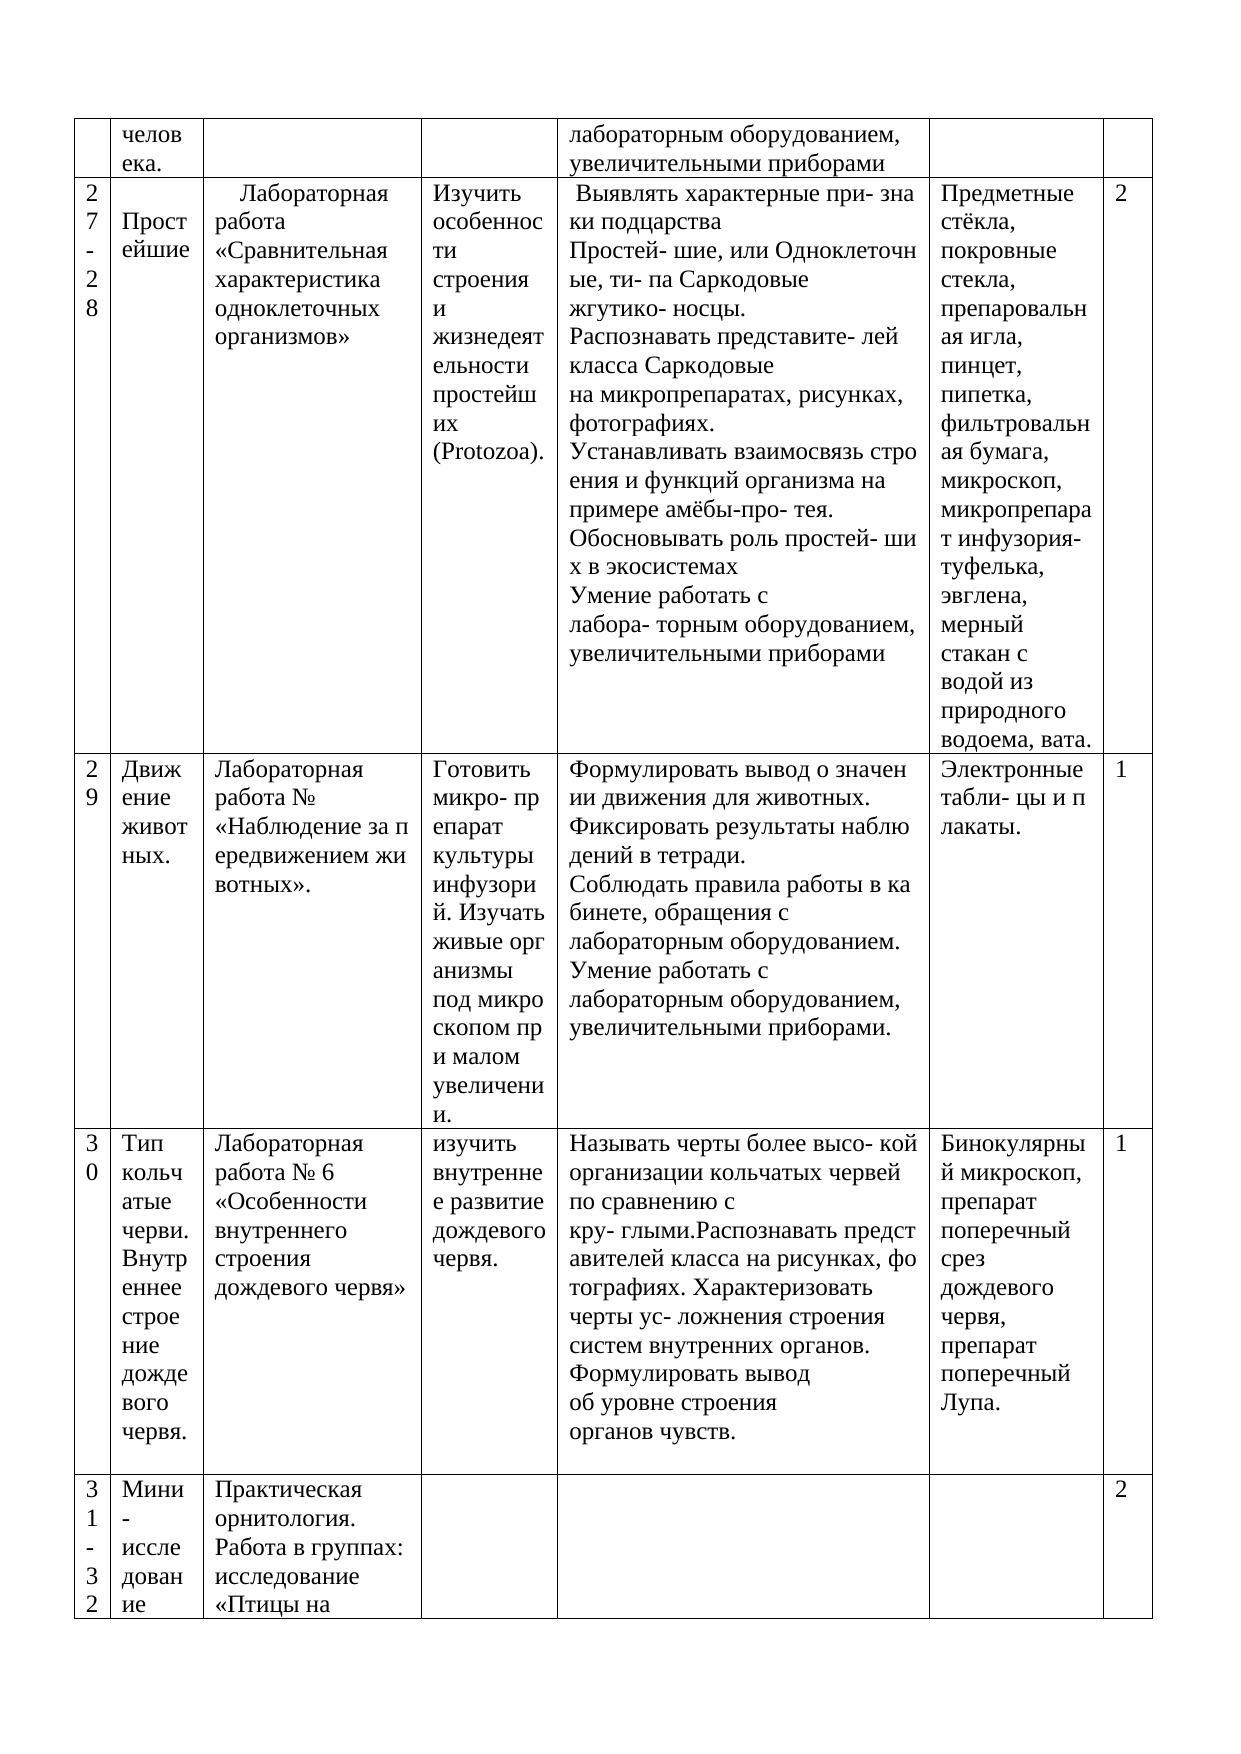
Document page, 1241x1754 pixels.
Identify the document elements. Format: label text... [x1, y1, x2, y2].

table_cell изучить внутреннее развитие дождевого червя. [422, 1129, 557, 1473]
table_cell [111, 119, 203, 177]
table_cell 2 [1104, 1475, 1152, 1618]
table_cell [422, 1475, 557, 1618]
table_cell Формулировать вывод о значении движения для животных. Фиксировать результаты наблюдений в тетради. Соблюдать правила работы в кабинете, обращения с лабораторным оборудованием. Умение работать с лабораторным оборудованием, увеличительными приборами. [558, 754, 929, 1127]
table_cell Выявлять характерные при- знаки подцарства Простей- шие, или Одноклеточные, ти- па Саркодовые жгутико- носцы. Распознавать представите- лей класса Саркодовые на микропрепаратах, рисунках, фотографиях. Устанавливать взаимосвязь строения и функций организма на примере амёбы-про- тея. Обосновывать роль простей- ших в экосистемах Умение работать с лабора- торным оборудованием, увеличительными приборами [558, 178, 929, 753]
table_cell 27-28 [75, 178, 110, 753]
table_cell 31-32 [75, 1475, 110, 1618]
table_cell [204, 1475, 421, 1618]
table_cell 30 [75, 1129, 110, 1473]
table_cell 1 [1104, 754, 1152, 1127]
table_cell Бинокулярный микроскоп, препарат поперечный срез дождевого червя, препарат поперечный Лупа. [930, 1129, 1103, 1473]
table_cell 26 [75, 119, 110, 177]
table_cell Изучить особенности строения и жизнедеятельности простейших (Protozoa). [422, 178, 557, 753]
table_cell 29 [75, 754, 110, 1127]
table_cell [930, 1475, 1103, 1618]
table_cell Готовить микро- препарат культуры инфузорий. Изучать живые организмы под микроскопом при малом увеличении. [422, 754, 557, 1127]
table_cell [204, 119, 421, 177]
table_cell Движение животных. [111, 754, 203, 1127]
table_cell 2 [1104, 178, 1152, 753]
table_cell Тип кольчатые черви. Внутреннее строение дождевого червя. [111, 1129, 203, 1473]
table_cell Лабораторная работа № «Наблюдение за передвижением животных». [204, 754, 421, 1127]
table_cell Лабораторная работа «Сравнительная характеристика одноклеточных организмов» [204, 178, 421, 753]
table_cell Электронные табли- цы и плакаты. [930, 754, 1103, 1127]
table_cell Простейшие [111, 178, 203, 753]
table_cell Называть черты более высо- кой организации кольчатых червей по сравнению с кру- глыми.Распознавать представителей класса на рисунках, фотографиях. Характеризовать черты ус- ложнения строения систем внутренних органов. Формулировать вывод об уровне строения органов чувств. [558, 1129, 929, 1473]
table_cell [111, 1475, 203, 1618]
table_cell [930, 119, 1103, 177]
table_cell 1 [1104, 1129, 1152, 1473]
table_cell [422, 119, 557, 177]
table_cell Предметные стёкла, покровные стекла, препаровальная игла, пинцет, пипетка, фильтровальная бумага, микроскоп, микропрепарат инфузория-туфелька, эвглена, мерный стакан с водой из природного водоема, вата. [930, 178, 1103, 753]
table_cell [558, 119, 929, 177]
table_cell Лабораторная работа № 6 «Особенности внутреннего строения дождевого червя» [204, 1129, 421, 1473]
table_cell [558, 1475, 929, 1618]
table_cell 1 [1104, 119, 1152, 177]
